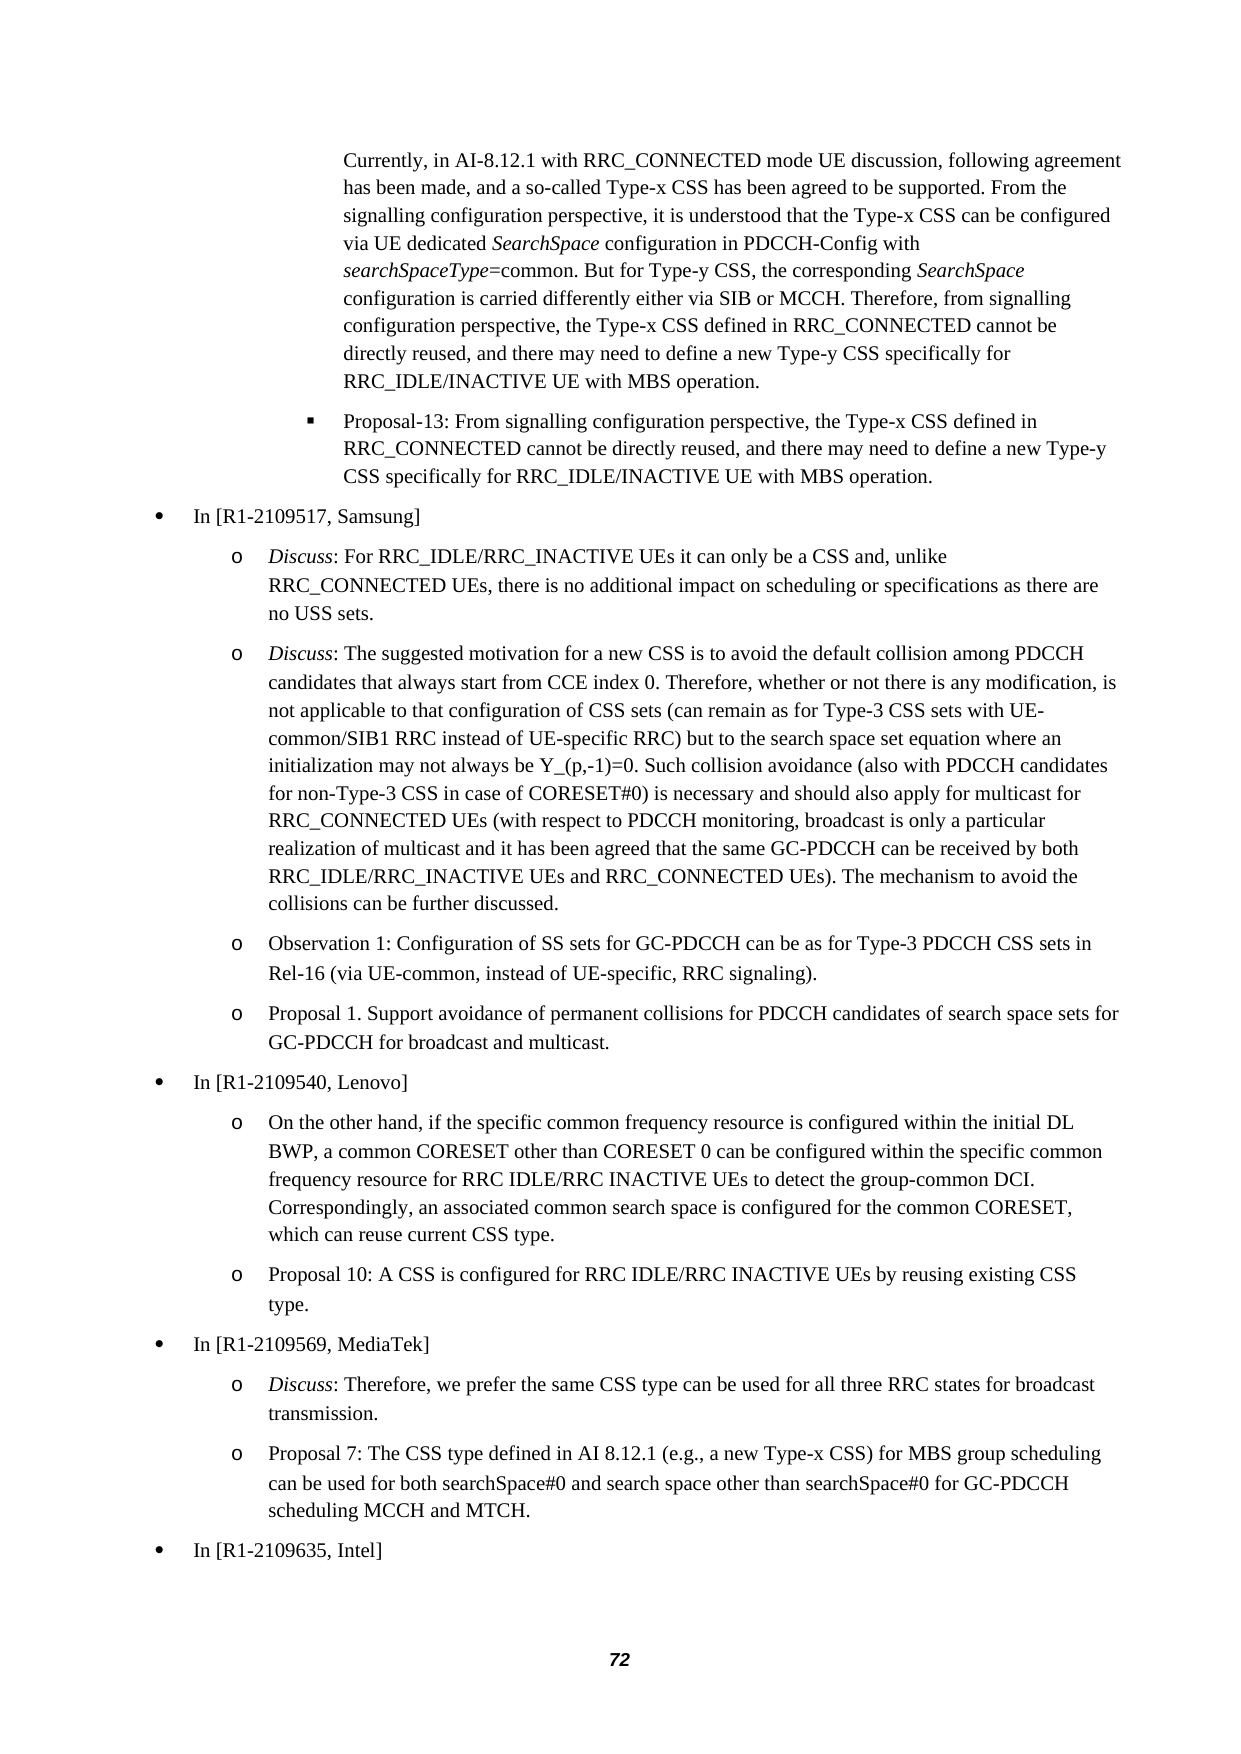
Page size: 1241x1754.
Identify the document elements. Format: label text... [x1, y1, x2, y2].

list In [R1-2109540, Lenovo] [156, 1070, 1122, 1094]
list In [R1-2109569, MediaTek] [156, 1332, 1122, 1356]
list In [R1-2109517, Samsung] [156, 504, 1122, 528]
list Proposal-13: From signalling configuration perspective, the Type-x CSS defined in RRC_CONNECTED cannot be directly reused, and there may need to define a new Type-y CSS specifically for RRC_IDLE/INACTIVE UE with MBS operation. [306, 409, 1122, 488]
list On the other hand, if the specific common frequency resource is configured within the initial DL BWP, a common CORESET other than CORESET 0 can be configured within the specific common frequency resource for RRC IDLE/RRC INACTIVE UEs to detect the group-common DCI. Correspondingly, an associated common search space is configured for the common CORESET, which can reuse current CSS type. [231, 1110, 1122, 1246]
list Discuss: The suggested motivation for a new CSS is to avoid the default collision among PDCCH candidates that always start from CCE index 0. Therefore, whether or not there is any modification, is not applicable to that configuration of CSS sets (can remain as for Type-3 CSS sets with UE-common/SIB1 RRC instead of UE-specific RRC) but to the search space set equation where an initialization may not always be Y_(p,-1)=0. Such collision avoidance (also with PDCCH candidates for non-Type-3 CSS in case of CORESET#0) is necessary and should also apply for multicast for RRC_CONNECTED UEs (with respect to PDCCH monitoring, broadcast is only a particular realization of multicast and it has been agreed that the same GC-PDCCH can be received by both RRC_IDLE/RRC_INACTIVE UEs and RRC_CONNECTED UEs). The mechanism to avoid the collisions can be further discussed. [231, 641, 1122, 915]
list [306, 148, 1122, 393]
list Discuss: Therefore, we prefer the same CSS type can be used for all three RRC states for broadcast transmission. [231, 1372, 1122, 1425]
list Proposal 7: The CSS type defined in AI 8.12.1 (e.g., a new Type-x CSS) for MBS group scheduling can be used for both searchSpace#0 and search space other than searchSpace#0 for GC-PDCCH scheduling MCCH and MTCH. [231, 1441, 1122, 1522]
list Proposal 1. Support avoidance of permanent collisions for PDCCH candidates of search space sets for GC-PDCCH for broadcast and multicast. [231, 1001, 1122, 1054]
list Discuss: For RRC_IDLE/RRC_INACTIVE UEs it can only be a CSS and, unlike RRC_CONNECTED UEs, there is no additional impact on scheduling or specifications as there are no USS sets. [231, 544, 1122, 625]
list In [R1-2109635, Intel] [156, 1538, 1122, 1562]
list Proposal 10: A CSS is configured for RRC IDLE/RRC INACTIVE UEs by reusing existing CSS type. [231, 1262, 1122, 1316]
list Observation 1: Configuration of SS sets for GC-PDCCH can be as for Type-3 PDCCH CSS sets in Rel-16 (via UE-common, instead of UE-specific, RRC signaling). [231, 931, 1122, 984]
